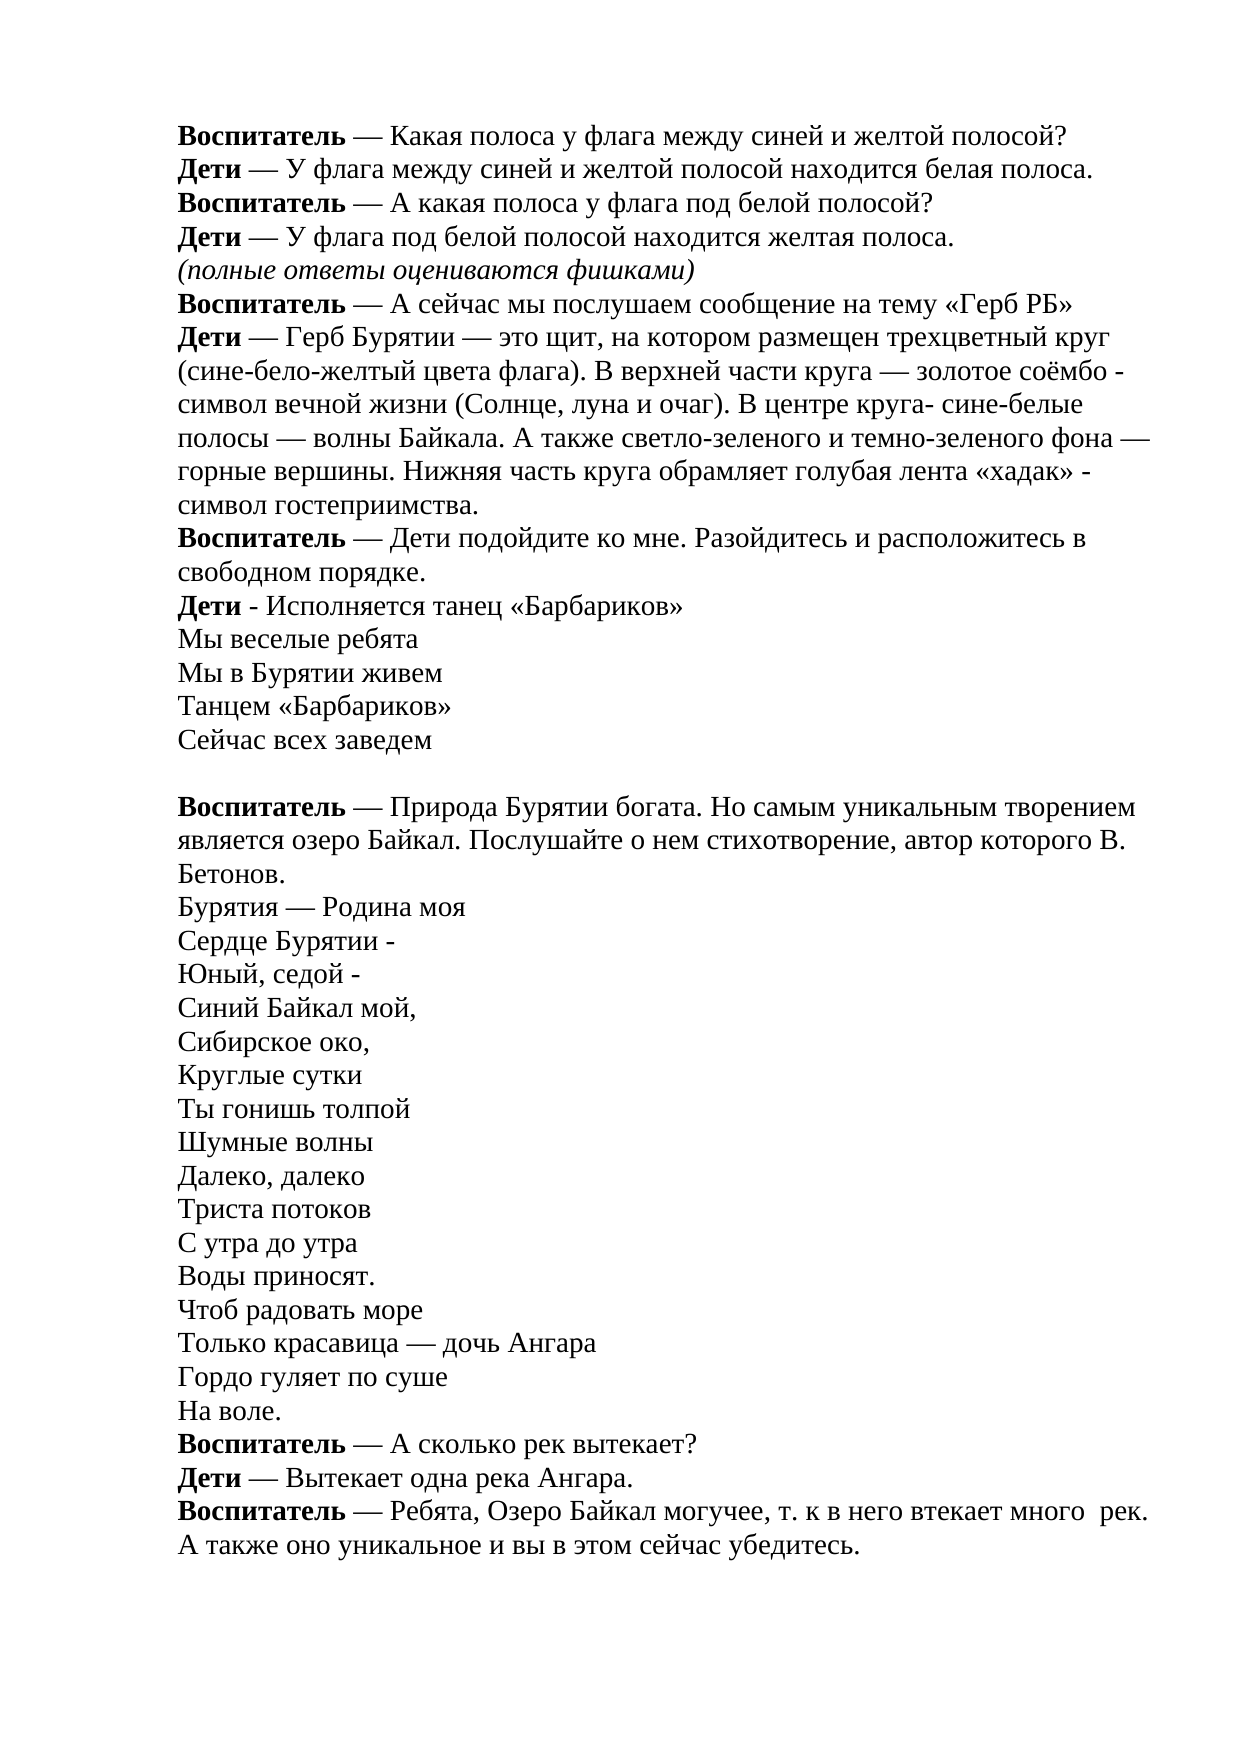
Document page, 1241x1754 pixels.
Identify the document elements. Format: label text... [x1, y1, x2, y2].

text Шумные волны [177, 1124, 1152, 1158]
text Дети - Исполняется танец «Барбариков» [177, 588, 1152, 621]
text Только красавица — дочь Ангара [177, 1326, 1152, 1359]
text Воспитатель — Дети подойдите ко мне. Разойдитесь и расположитесь в свободном порядке. [177, 521, 1152, 588]
text Воспитатель — А сколько рек вытекает? [177, 1426, 1152, 1460]
text Воспитатель — А сейчас мы послушаем сообщение на тему «Герб РБ» [177, 286, 1152, 319]
text Бурятия — Родина моя [177, 889, 1152, 923]
text Далеко, далеко [177, 1158, 1152, 1191]
text Дети — Герб Бурятии — это щит, на котором размещен трехцветный круг (сине-бело-желтый цвета флага). В верхней части круга — золотое соёмбо - символ вечной жизни (Солнце, луна и очаг). В центре круга- сине-белые полосы — волны Байкала. А также светло-зеленого и темно-зеленого фона — горные вершины. Нижняя часть круга обрамляет голубая лента «хадак» - символ гостеприимства. [177, 319, 1152, 521]
text Дети — У флага между синей и желтой полосой находится белая полоса. [177, 152, 1152, 185]
text Чтоб радовать море [177, 1292, 1152, 1326]
text Гордо гуляет по суше [177, 1359, 1152, 1393]
text Круглые сутки [177, 1057, 1152, 1091]
text (полные ответы оцениваются фишками) [177, 252, 1152, 286]
text Сейчас всех заведем [177, 722, 1152, 755]
text Воспитатель — Природа Бурятии богата. Но самым уникальным творением является озеро Байкал. Послушайте о нем стихотворение, автор которого В. Бетонов. [177, 789, 1152, 889]
text Триста потоков [177, 1191, 1152, 1225]
text На воле. [177, 1393, 1152, 1426]
text Воды приносят. [177, 1258, 1152, 1292]
text Мы в Бурятии живем [177, 655, 1152, 688]
text Мы веселые ребята [177, 621, 1152, 655]
text Сердце Бурятии - [177, 923, 1152, 957]
text Воспитатель — Какая полоса у флага между синей и желтой полосой? [177, 118, 1152, 152]
text Воспитатель — Ребята, Озеро Байкал могучее, т. к в него втекает много рек. А также оно уникальное и вы в этом сейчас убедитесь. [177, 1493, 1152, 1560]
text Синий Байкал мой, [177, 990, 1152, 1024]
text Дети — Вытекает одна река Ангара. [177, 1460, 1152, 1493]
text Ты гонишь толпой [177, 1091, 1152, 1124]
text Дети — У флага под белой полосой находится желтая полоса. [177, 219, 1152, 252]
text Танцем «Барбариков» [177, 688, 1152, 722]
text Воспитатель — А какая полоса у флага под белой полосой? [177, 185, 1152, 219]
text С утра до утра [177, 1225, 1152, 1258]
text Сибирское око, [177, 1024, 1152, 1057]
text Юный, седой - [177, 957, 1152, 990]
